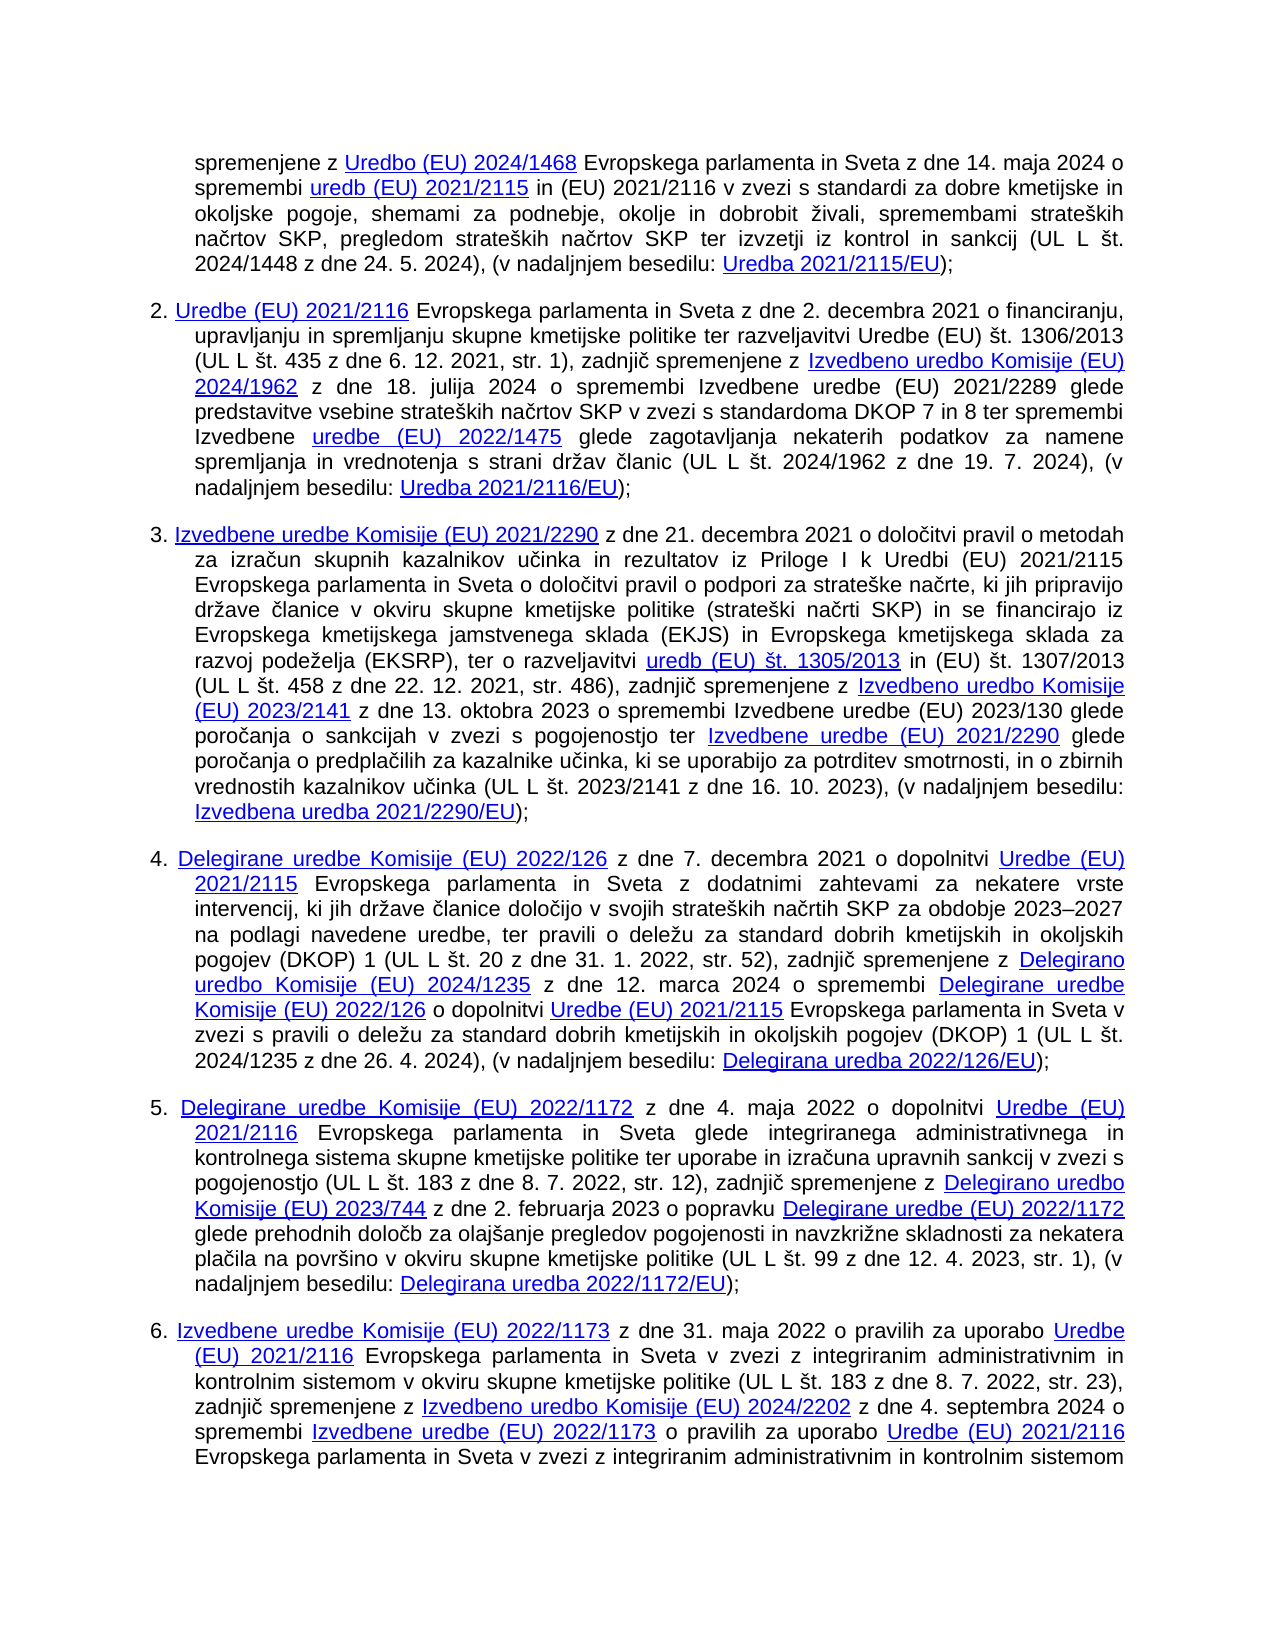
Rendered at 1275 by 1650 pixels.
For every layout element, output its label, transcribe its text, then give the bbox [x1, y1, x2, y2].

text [150, 1318, 1125, 1469]
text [150, 150, 1125, 276]
text 3. Izvedbene uredbe Komisije (EU) 2021/2290 z dne 21. decembra 2021 o določitvi pravil o metodah za izračun skupnih kazalnikov učinka in rezultatov iz Priloge I k Uredbi (EU) 2021/2115 Evropskega parlamenta in Sveta o določitvi pravil o podpori za strateške načrte, ki jih pripravijo države članice v okviru skupne kmetijske politike (strateški načrti SKP) in se financirajo iz Evropskega kmetijskega jamstvenega sklada (EKJS) in Evropskega kmetijskega sklada za razvoj podeželja (EKSRP), ter o razveljavitvi uredb (EU) št. 1305/2013 in (EU) št. 1307/2013 (UL L št. 458 z dne 22. 12. 2021, str. 486), zadnjič spremenjene z Izvedbeno uredbo Komisije (EU) 2023/2141 z dne 13. oktobra 2023 o spremembi Izvedbene uredbe (EU) 2023/130 glede poročanja o sankcijah v zvezi s pogojenostjo ter Izvedbene uredbe (EU) 2021/2290 glede poročanja o predplačilih za kazalnike učinka, ki se uporabijo za potrditev smotrnosti, in o zbirnih vrednostih kazalnikov učinka (UL L št. 2023/2141 z dne 16. 10. 2023), (v nadaljnjem besedilu: Izvedbena uredba 2021/2290/EU); [150, 521, 1125, 824]
text 5. Delegirane uredbe Komisije (EU) 2022/1172 z dne 4. maja 2022 o dopolnitvi Uredbe (EU) 2021/2116 Evropskega parlamenta in Sveta glede integriranega administrativnega in kontrolnega sistema skupne kmetijske politike ter uporabe in izračuna upravnih sankcij v zvezi s pogojenostjo (UL L št. 183 z dne 8. 7. 2022, str. 12), zadnjič spremenjene z Delegirano uredbo Komisije (EU) 2023/744 z dne 2. februarja 2023 o popravku Delegirane uredbe (EU) 2022/1172 glede prehodnih določb za olajšanje pregledov pogojenosti in navzkrižne skladnosti za nekatera plačila na površino v okviru skupne kmetijske politike (UL L št. 99 z dne 12. 4. 2023, str. 1), (v nadaljnjem besedilu: Delegirana uredba 2022/1172/EU); [150, 1094, 1125, 1296]
text 4. Delegirane uredbe Komisije (EU) 2022/126 z dne 7. decembra 2021 o dopolnitvi Uredbe (EU) 2021/2115 Evropskega parlamenta in Sveta z dodatnimi zahtevami za nekatere vrste intervencij, ki jih države članice določijo v svojih strateških načrtih SKP za obdobje 2023–2027 na podlagi navedene uredbe, ter pravili o deležu za standard dobrih kmetijskih in okoljskih pogojev (DKOP) 1 (UL L št. 20 z dne 31. 1. 2022, str. 52), zadnjič spremenjene z Delegirano uredbo Komisije (EU) 2024/1235 z dne 12. marca 2024 o spremembi Delegirane uredbe Komisije (EU) 2022/126 o dopolnitvi Uredbe (EU) 2021/2115 Evropskega parlamenta in Sveta v zvezi s pravili o deležu za standard dobrih kmetijskih in okoljskih pogojev (DKOP) 1 (UL L št. 2024/1235 z dne 26. 4. 2024), (v nadaljnjem besedilu: Delegirana uredba 2022/126/EU); [150, 846, 1125, 1073]
text 2. Uredbe (EU) 2021/2116 Evropskega parlamenta in Sveta z dne 2. decembra 2021 o financiranju, upravljanju in spremljanju skupne kmetijske politike ter razveljavitvi Uredbe (EU) št. 1306/2013 (UL L št. 435 z dne 6. 12. 2021, str. 1), zadnjič spremenjene z Izvedbeno uredbo Komisije (EU) 2024/1962 z dne 18. julija 2024 o spremembi Izvedbene uredbe (EU) 2021/2289 glede predstavitve vsebine strateških načrtov SKP v zvezi s standardoma DKOP 7 in 8 ter spremembi Izvedbene uredbe (EU) 2022/1475 glede zagotavljanja nekaterih podatkov za namene spremljanja in vrednotenja s strani držav članic (UL L št. 2024/1962 z dne 19. 7. 2024), (v nadaljnjem besedilu: Uredba 2021/2116/EU); [150, 298, 1125, 499]
